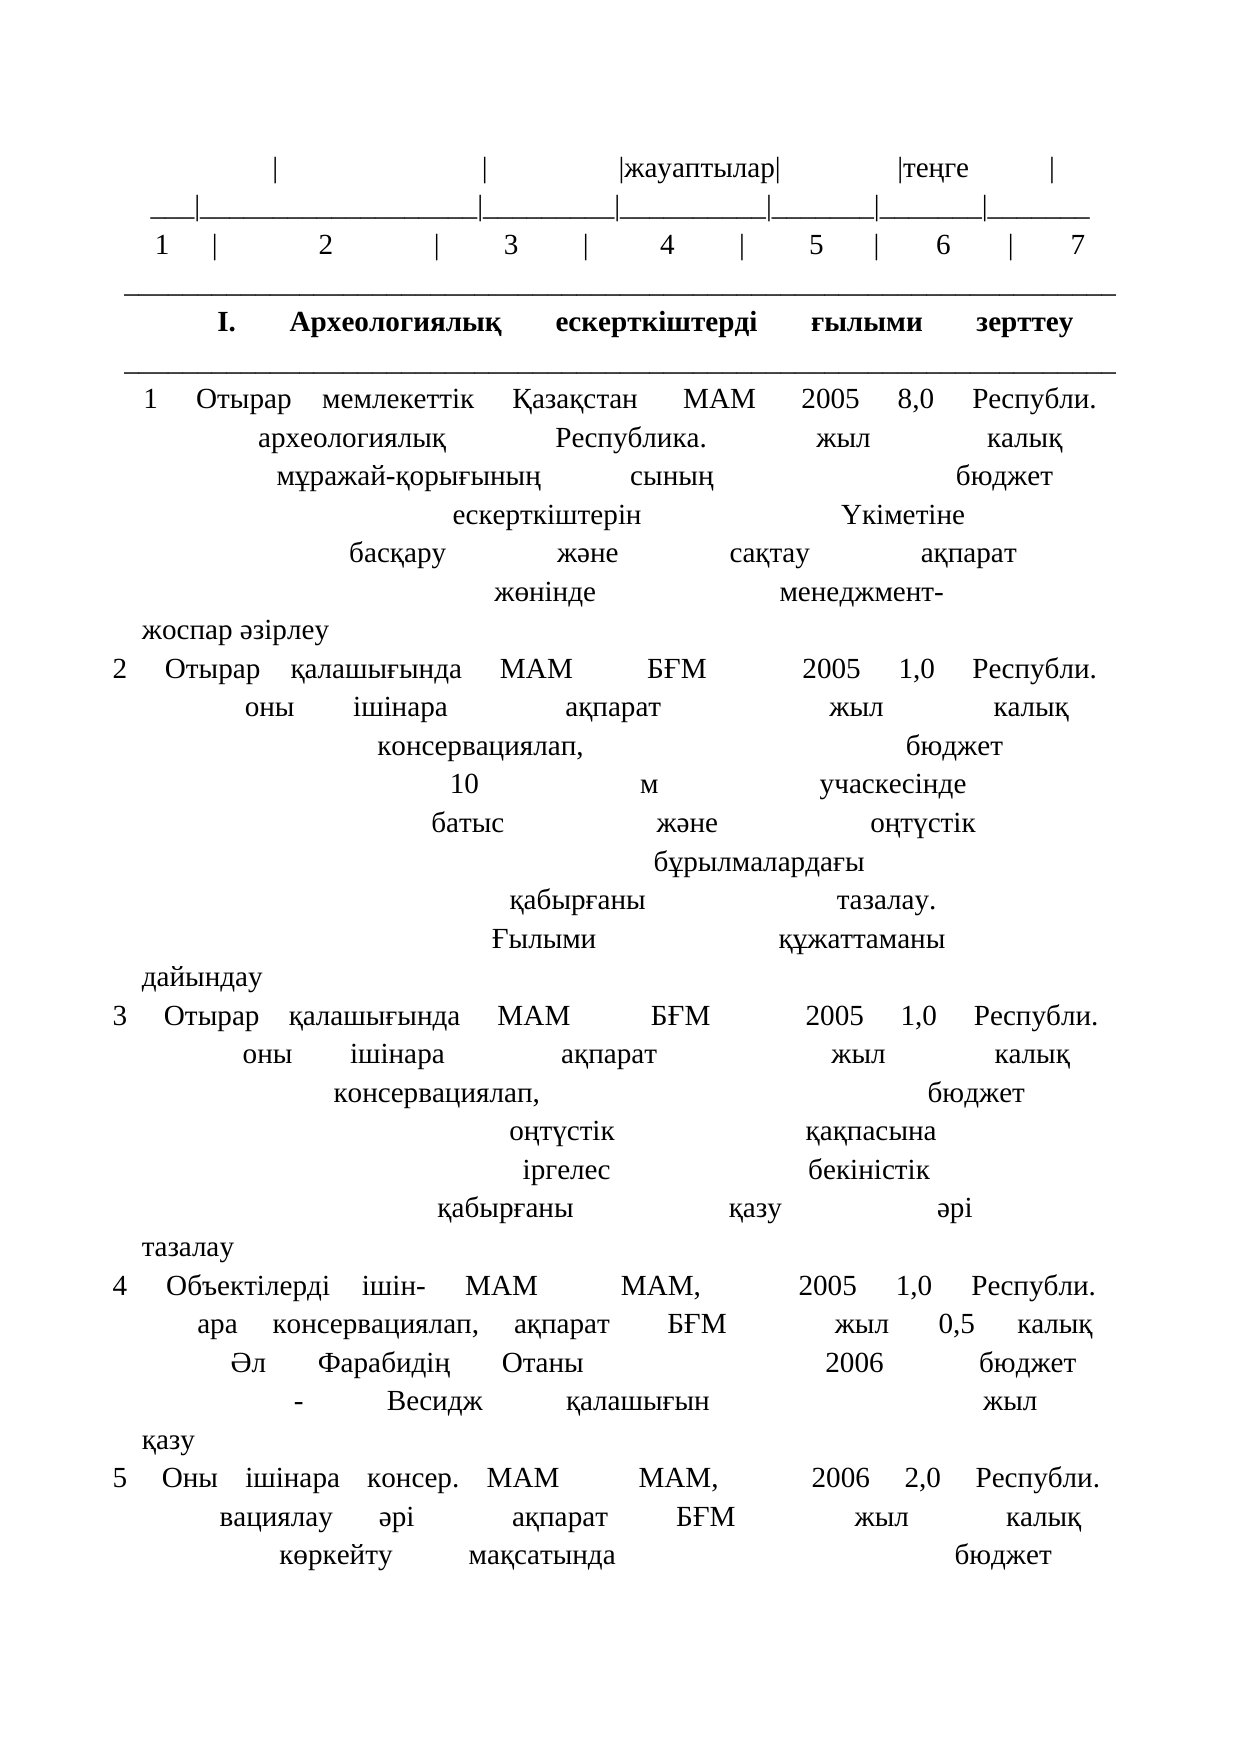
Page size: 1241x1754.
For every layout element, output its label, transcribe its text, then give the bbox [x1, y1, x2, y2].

text 3 Отырар қалашығында МАМ БҒМ 2005 1,0 Республи. оны iшiнара ақпарат жыл калық консервациялап, бюджет оңтүстiк қақпасына iргелес бекiнiстік қабырғаны қазу әрi тазалaу [112, 998, 1128, 1263]
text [112, 150, 1128, 646]
text 4 Объектiлердi iшiн- МАМ МАМ, 2005 1,0 Республи. ара консервациялап, ақпарат БҒМ жыл 0,5 калық Әл Фарабидiң Отаны 2006 бюджет - Весидж қалашығын жыл қазу [112, 1268, 1128, 1455]
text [112, 1460, 1128, 1571]
text 2 Отырар қалашығында МАМ БҒМ 2005 1,0 Республи. оны ішінара ақпарат жыл калық консервациялап, бюджет 10 м учаскесiнде батыс және оңтүстiк бұрылмалардағы қабырғаны тазалау. Ғылыми құжаттаманы дайындау [112, 651, 1128, 993]
